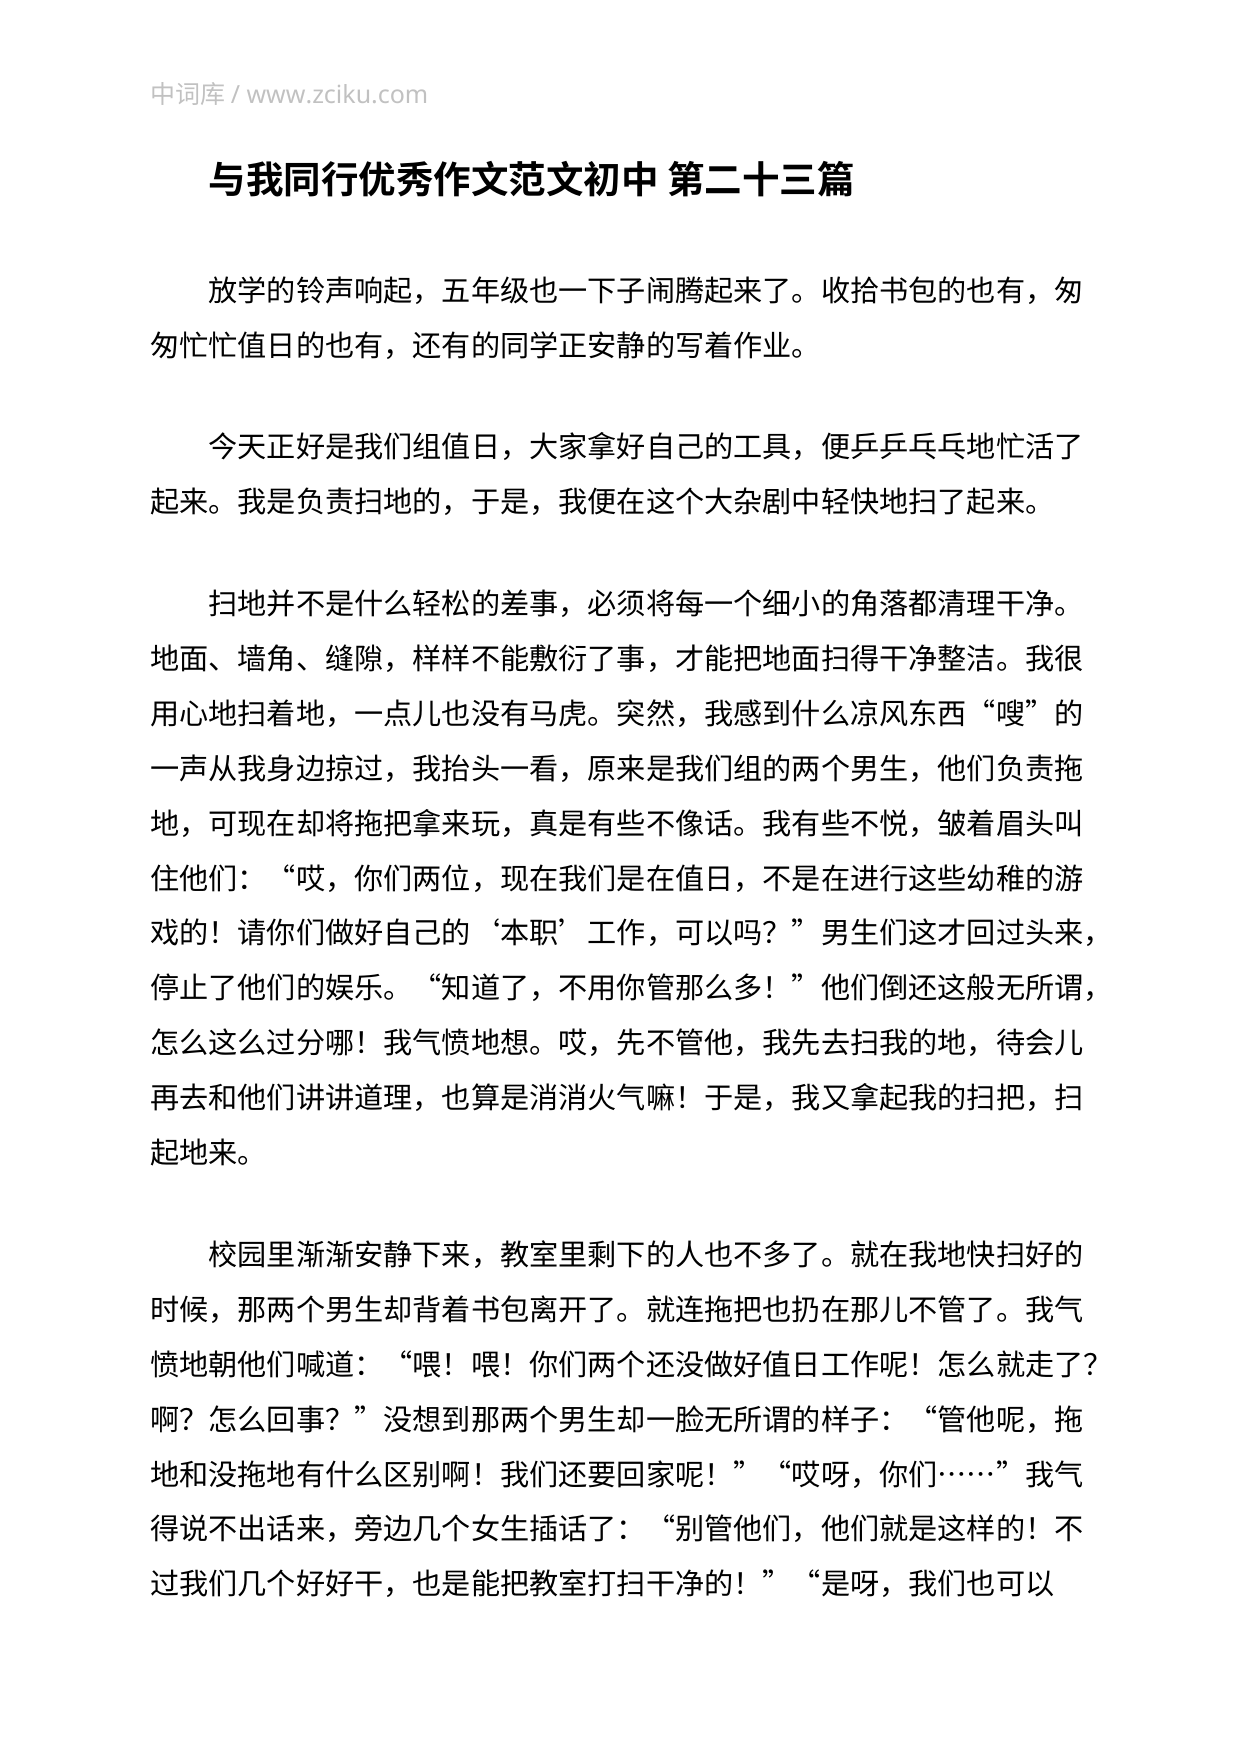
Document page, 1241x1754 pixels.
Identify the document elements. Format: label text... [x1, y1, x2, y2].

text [150, 1231, 1090, 1603]
text 扫地并不是什么轻松的差事，必须将每一个细小的角落都清理干净。地面、墙角、缝隙，样样不能敷衍了事，才能把地面扫得干净整洁。我很用心地扫着地，一点儿也没有马虎。突然，我感到什么凉风东西“嗖”的一声从我身边掠过，我抬头一看，原来是我们组的两个男生，他们负责拖地，可现在却将拖把拿来玩，真是有些不像话。我有些不悦，皱着眉头叫住他们：“哎，你们两位，现在我们是在值日，不是在进行这些幼稚的游戏的！请你们做好自己的‘本职’工作，可以吗？”男生们这才回过头来，停止了他们的娱乐。“知道了，不用你管那么多！”他们倒还这般无所谓，怎么这么过分哪！我气愤地想。哎，先不管他，我先去扫我的地，待会儿再去和他们讲讲道理，也算是消消火气嘛！于是，我又拿起我的扫把，扫起地来。 [150, 581, 1090, 1172]
text 放学的铃声响起，五年级也一下子闹腾起来了。收拾书包的也有，匆匆忙忙值日的也有，还有的同学正安静的写着作业。 [150, 267, 1090, 364]
text 今天正好是我们组值日，大家拿好自己的工具，便乒乒乓乓地忙活了起来。我是负责扫地的，于是，我便在这个大杂剧中轻快地扫了起来。 [150, 424, 1090, 521]
text 与我同行优秀作文范文初中 第二十三篇 [150, 150, 1090, 204]
